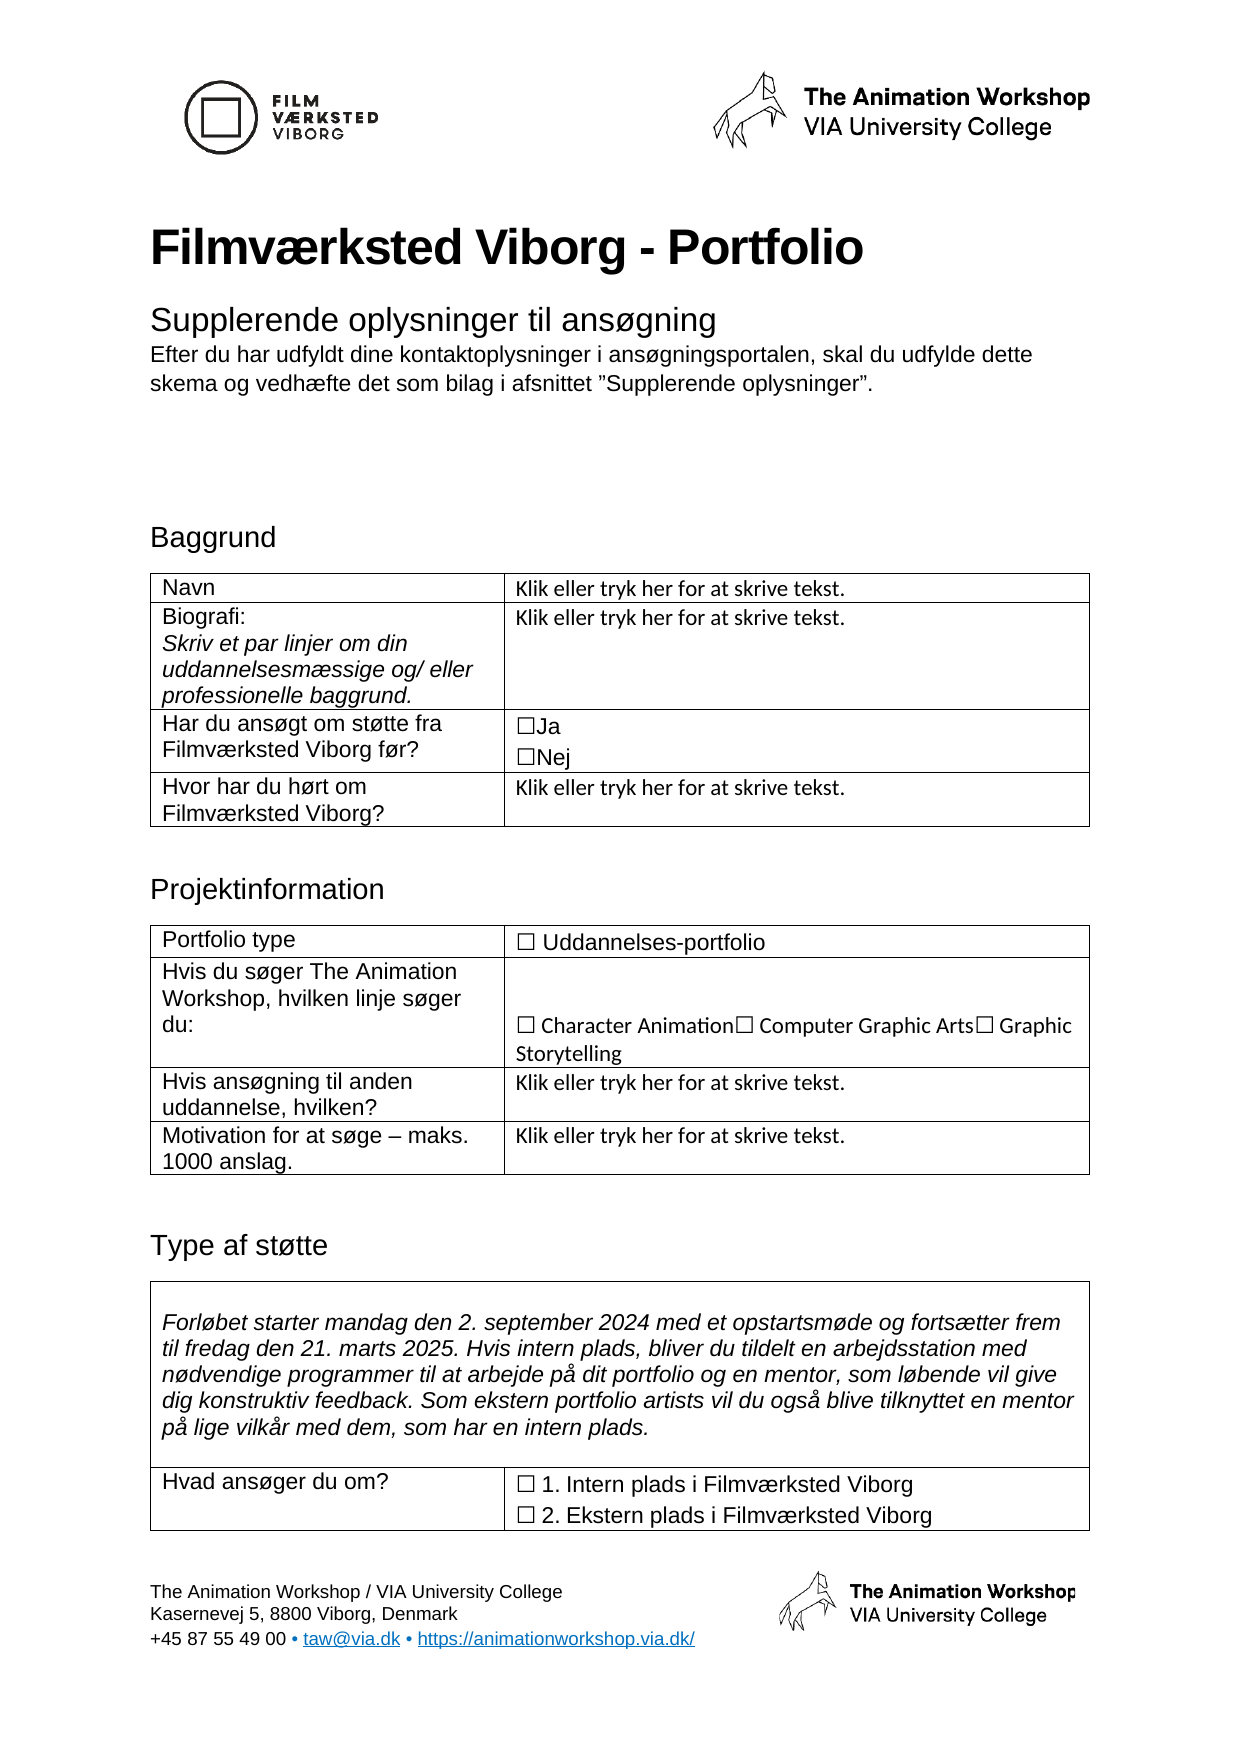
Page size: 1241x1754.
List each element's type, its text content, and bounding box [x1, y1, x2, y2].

table_cell Hvis ansøgning til anden uddannelse, hvilken? [151, 1068, 504, 1121]
table_header Uddannelses-portfolio [505, 926, 1089, 957]
text Projektinformation [150, 872, 1090, 906]
text Efter du har udfyldt dine kontaktoplysninger i ansøgningsportalen, skal du udfylde dette skema og vedhæfte det som bilag i afsnittet ”Supplerende oplysninger”. [150, 341, 1090, 396]
table_cell Hvis du søger The Animation Workshop, hvilken linje søger du: [151, 958, 504, 1067]
text Type af støtte [150, 1228, 1090, 1262]
text Baggrund [150, 520, 1090, 554]
table_cell Motivation for at søge – maks. 1000 anslag. [151, 1122, 504, 1174]
table_cell Hvor har du hørt om Filmværksted Viborg? [151, 773, 504, 826]
picture [150, 51, 412, 183]
table_cell 1. Intern plads i Filmværksted Viborg 2. Ekstern plads i Filmværksted Viborg [505, 1468, 1089, 1530]
picture [778, 1570, 1075, 1631]
table_cell Hvad ansøger du om? [151, 1468, 504, 1530]
table_header Navn [151, 574, 504, 602]
table_cell Ja Nej [505, 710, 1089, 772]
table_header Forløbet starter mandag den 2. september 2024 med et opstartsmøde og fortsætter frem til fredag den 21. marts 2025. Hvis intern plads, bliver du tildelt en arbejdsstation med nødvendige programmer til at arbejde på dit portfolio og en mentor, som løbende vil give dig konstruktiv feedback. Som ekstern portfolio artists vil du også blive tilknyttet en mentor på lige vilkår med dem, som har en intern plads. [151, 1282, 1089, 1467]
subtitle Supplerende oplysninger til ansøgning [150, 299, 1090, 338]
table_header Portfolio type [151, 926, 504, 957]
table_cell Har du ansøgt om støtte fra Filmværksted Viborg før? [151, 710, 504, 772]
picture [713, 70, 1090, 149]
title Filmværksted Viborg - Portfolio [150, 217, 1090, 274]
table_cell Biografi: Skriv et par linjer om din uddannelsesmæssige og/ eller professionelle baggrund. [151, 603, 504, 708]
